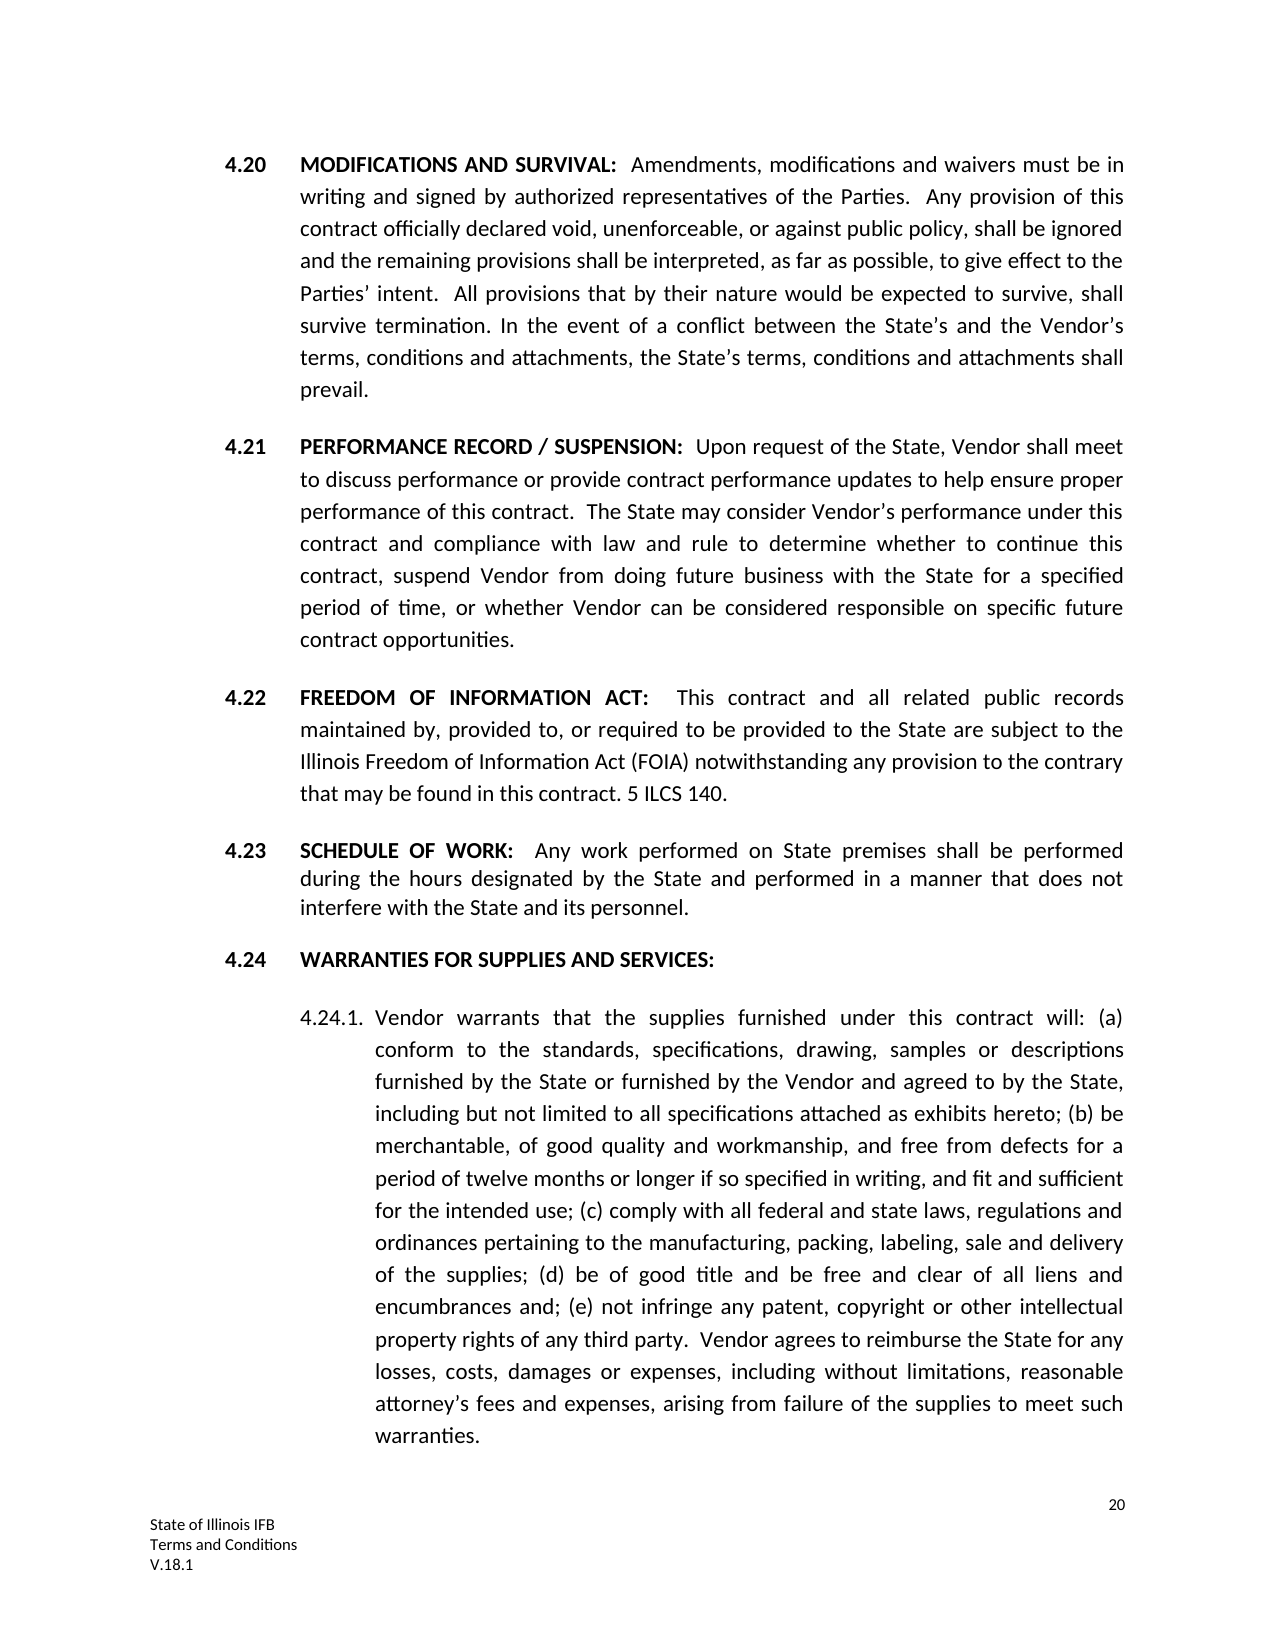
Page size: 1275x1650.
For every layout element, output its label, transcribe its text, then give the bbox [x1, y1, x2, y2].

list WARRANTIES FOR SUPPLIES AND SERVICES: [225, 946, 1125, 974]
list Vendor warrants that the supplies furnished under this contract will: (a) conform to the standards, specifications, drawing, samples or descriptions furnished by the State or furnished by the Vendor and agreed to by the State, including but not limited to all specifications attached as exhibits hereto; (b) be merchantable, of good quality and workmanship, and free from defects for a period of twelve months or longer if so specified in writing, and fit and sufficient for the intended use; (c) comply with all federal and state laws, regulations and ordinances pertaining to the manufacturing, packing, labeling, sale and delivery of the supplies; (d) be of good title and be free and clear of all liens and encumbrances and; (e) not infringe any patent, copyright or other intellectual property rights of any third party. Vendor agrees to reimburse the State for any losses, costs, damages or expenses, including without limitations, reasonable attorney’s fees and expenses, arising from failure of the supplies to meet such warranties. [300, 1003, 1125, 1449]
list FREEDOM OF INFORMATION ACT: This contract and all related public records maintained by, provided to, or required to be provided to the State are subject to the Illinois Freedom of Information Act (FOIA) notwithstanding any provision to the contrary that may be found in this contract. 5 ILCS 140. [225, 683, 1125, 807]
list MODIFICATIONS AND SURVIVAL: Amendments, modifications and waivers must be in writing and signed by authorized representatives of the Parties. Any provision of this contract officially declared void, unenforceable, or against public policy, shall be ignored and the remaining provisions shall be interpreted, as far as possible, to give effect to the Parties’ intent. All provisions that by their nature would be expected to survive, shall survive termination. In the event of a conflict between the State’s and the Vendor’s terms, conditions and attachments, the State’s terms, conditions and attachments shall prevail. [225, 150, 1125, 403]
list PERFORMANCE RECORD / SUSPENSION: Upon request of the State, Vendor shall meet to discuss performance or provide contract performance updates to help ensure proper performance of this contract. The State may consider Vendor’s performance under this contract and compliance with law and rule to determine whether to continue this contract, suspend Vendor from doing future business with the State for a specified period of time, or whether Vendor can be considered responsible on specific future contract opportunities. [225, 432, 1125, 654]
list SCHEDULE OF WORK: Any work performed on State premises shall be performed during the hours designated by the State and performed in a manner that does not interfere with the State and its personnel. [225, 837, 1125, 921]
